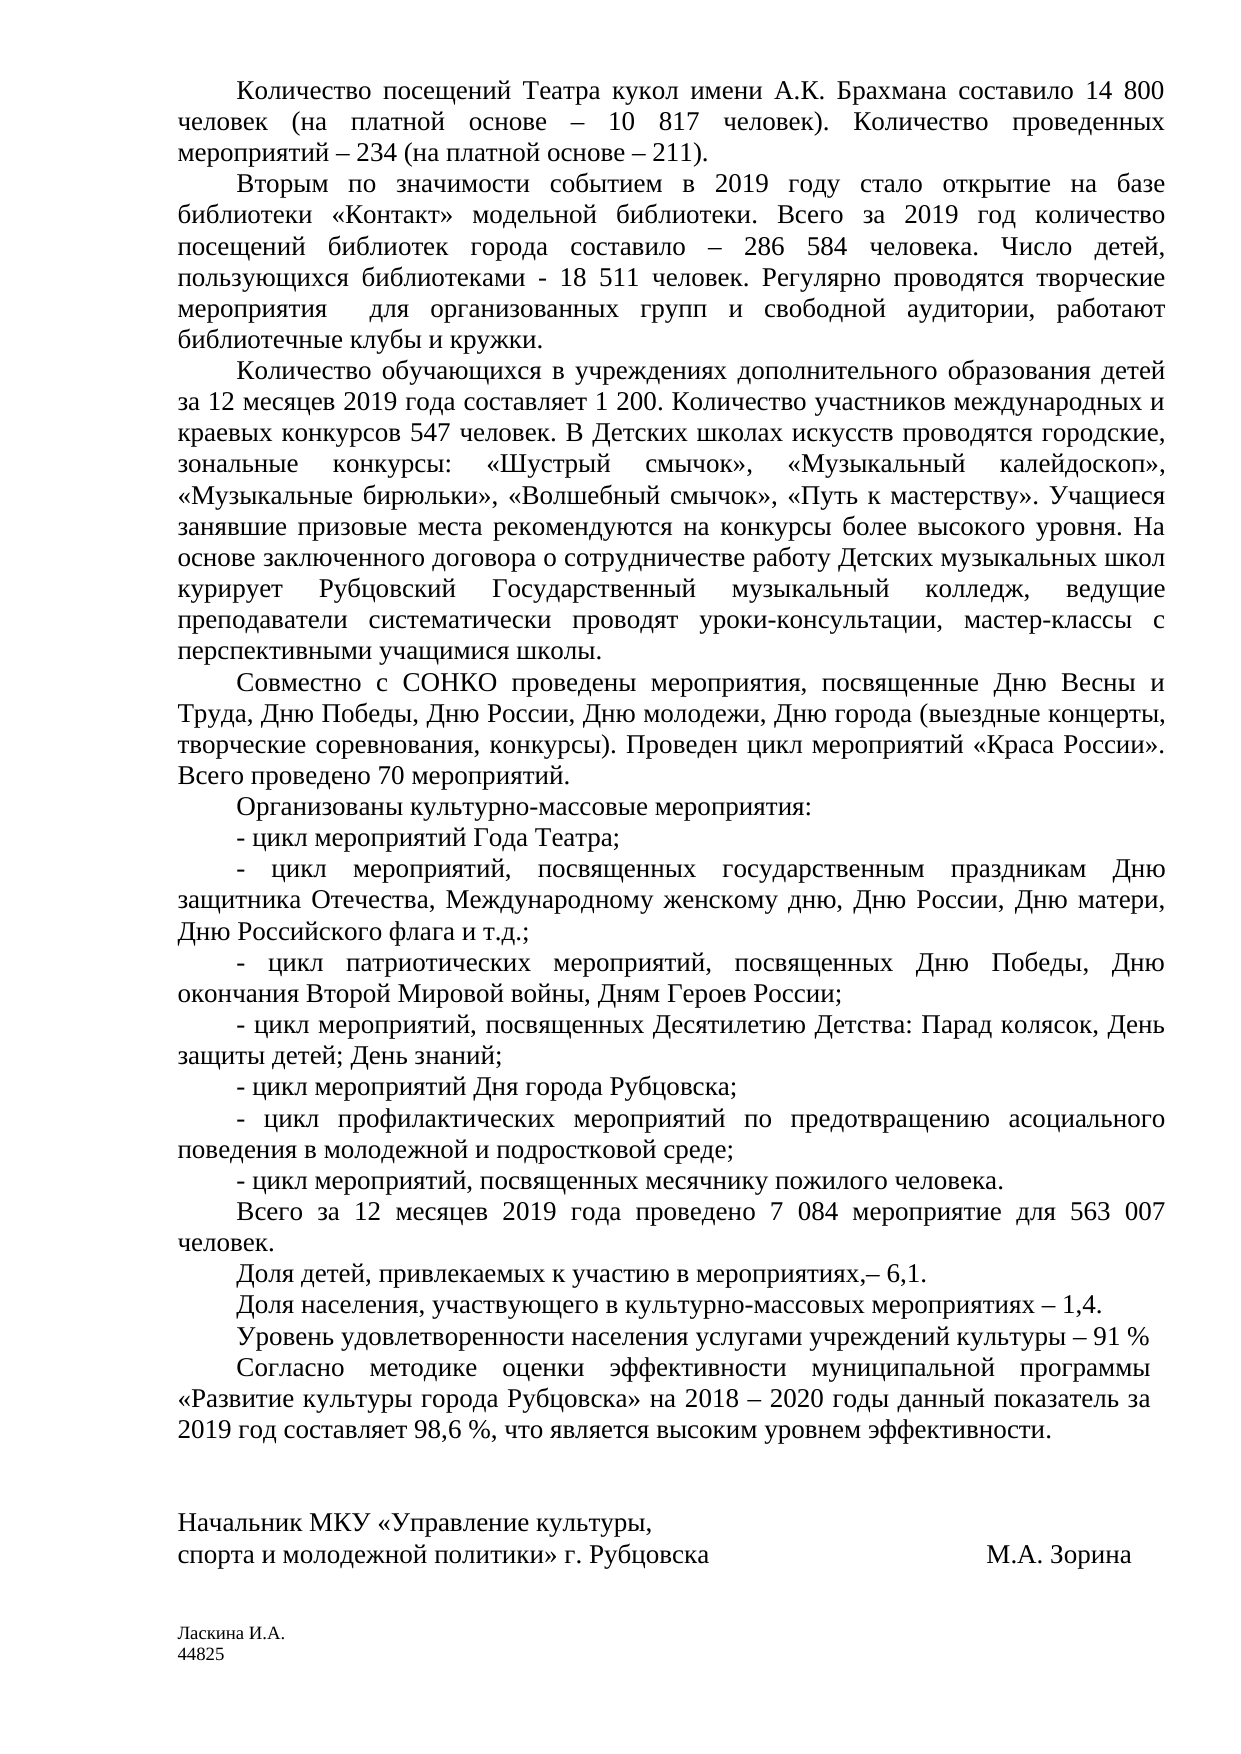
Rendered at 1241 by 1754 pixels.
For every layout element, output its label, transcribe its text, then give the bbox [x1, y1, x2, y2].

text - цикл мероприятий Года Театра; [177, 821, 1166, 852]
text - цикл профилактических мероприятий по предотвращению асоциального поведения в молодежной и подростковой среде; [177, 1102, 1166, 1164]
text Доля населения, участвующего в культурно-массовых мероприятиях – 1,4. [177, 1288, 1166, 1320]
text Ласкина И.А. [177, 1622, 1152, 1643]
text - цикл мероприятий Дня города Рубцовска; [177, 1071, 1166, 1102]
text Количество обучающихся в учреждениях дополнительного образования детей за 12 месяцев 2019 года составляет 1 200. Количество участников международных и краевых конкурсов 547 человек. В Детских школах искусств проводятся городские, зональные конкурсы: «Шустрый смычок», «Музыкальный калейдоскоп», «Музыкальные бирюльки», «Волшебный смычок», «Путь к мастерству». Учащиеся занявшие призовые места рекомендуются на конкурсы более высокого уровня. На основе заключенного договора о сотрудничестве работу Детских музыкальных школ курирует Рубцовский Государственный музыкальный колледж, ведущие преподаватели систематически проводят уроки-консультации, мастер-классы с перспективными учащимися школы. [177, 354, 1166, 666]
text - цикл патриотических мероприятий, посвященных Дню Победы, Дню окончания Второй Мировой войны, Дням Героев России; [177, 946, 1166, 1008]
text Организованы культурно-массовые мероприятия: [177, 790, 1166, 821]
text - цикл мероприятий, посвященных государственным праздникам Дню защитника Отечества, Международному женскому дню, Дню России, Дню матери, Дню Российского флага и т.д.; [177, 852, 1166, 946]
text Начальник МКУ «Управление культуры, [177, 1507, 1152, 1538]
text 44825 [177, 1643, 1152, 1665]
text Согласно методике оценки эффективности муниципальной программы «Развитие культуры города Рубцовска» на 2018 – 2020 годы данный показатель за 2019 год составляет 98,6 %, что является высоким уровнем эффективности. [177, 1351, 1152, 1444]
text Вторым по значимости событием в 2019 году стало открытие на базе библиотеки «Контакт» модельной библиотеки. Всего за 2019 год количество посещений библиотек города составило – 286 584 человека. Число детей, пользующихся библиотеками - 18 511 человек. Регулярно проводятся творческие мероприятия для организованных групп и свободной аудитории, работают библиотечные клубы и кружки. [177, 167, 1166, 354]
text - цикл мероприятий, посвященных месячнику пожилого человека. [177, 1164, 1166, 1195]
text спорта и молодежной политики» г. Рубцовска М.А. Зорина [177, 1538, 1152, 1569]
text Уровень удовлетворенности населения услугами учреждений культуры – 91 % [177, 1320, 1166, 1351]
text Всего за 12 месяцев 2019 года проведено 7 084 мероприятие для 563 007 человек. [177, 1195, 1166, 1257]
text - цикл мероприятий, посвященных Десятилетию Детства: Парад колясок, День защиты детей; День знаний; [177, 1008, 1166, 1071]
text Совместно с СОНКО проведены мероприятия, посвященные Дню Весны и Труда, Дню Победы, Дню России, Дню молодежи, Дню города (выездные концерты, творческие соревнования, конкурсы). Проведен цикл мероприятий «Краса России». Всего проведено 70 мероприятий. [177, 666, 1166, 790]
text Количество посещений Театра кукол имени А.К. Брахмана составило 14 800 человек (на платной основе – 10 817 человек). Количество проведенных мероприятий – 234 (на платной основе – 211). [177, 74, 1166, 167]
text Доля детей, привлекаемых к участию в мероприятиях,– 6,1. [177, 1257, 1166, 1288]
